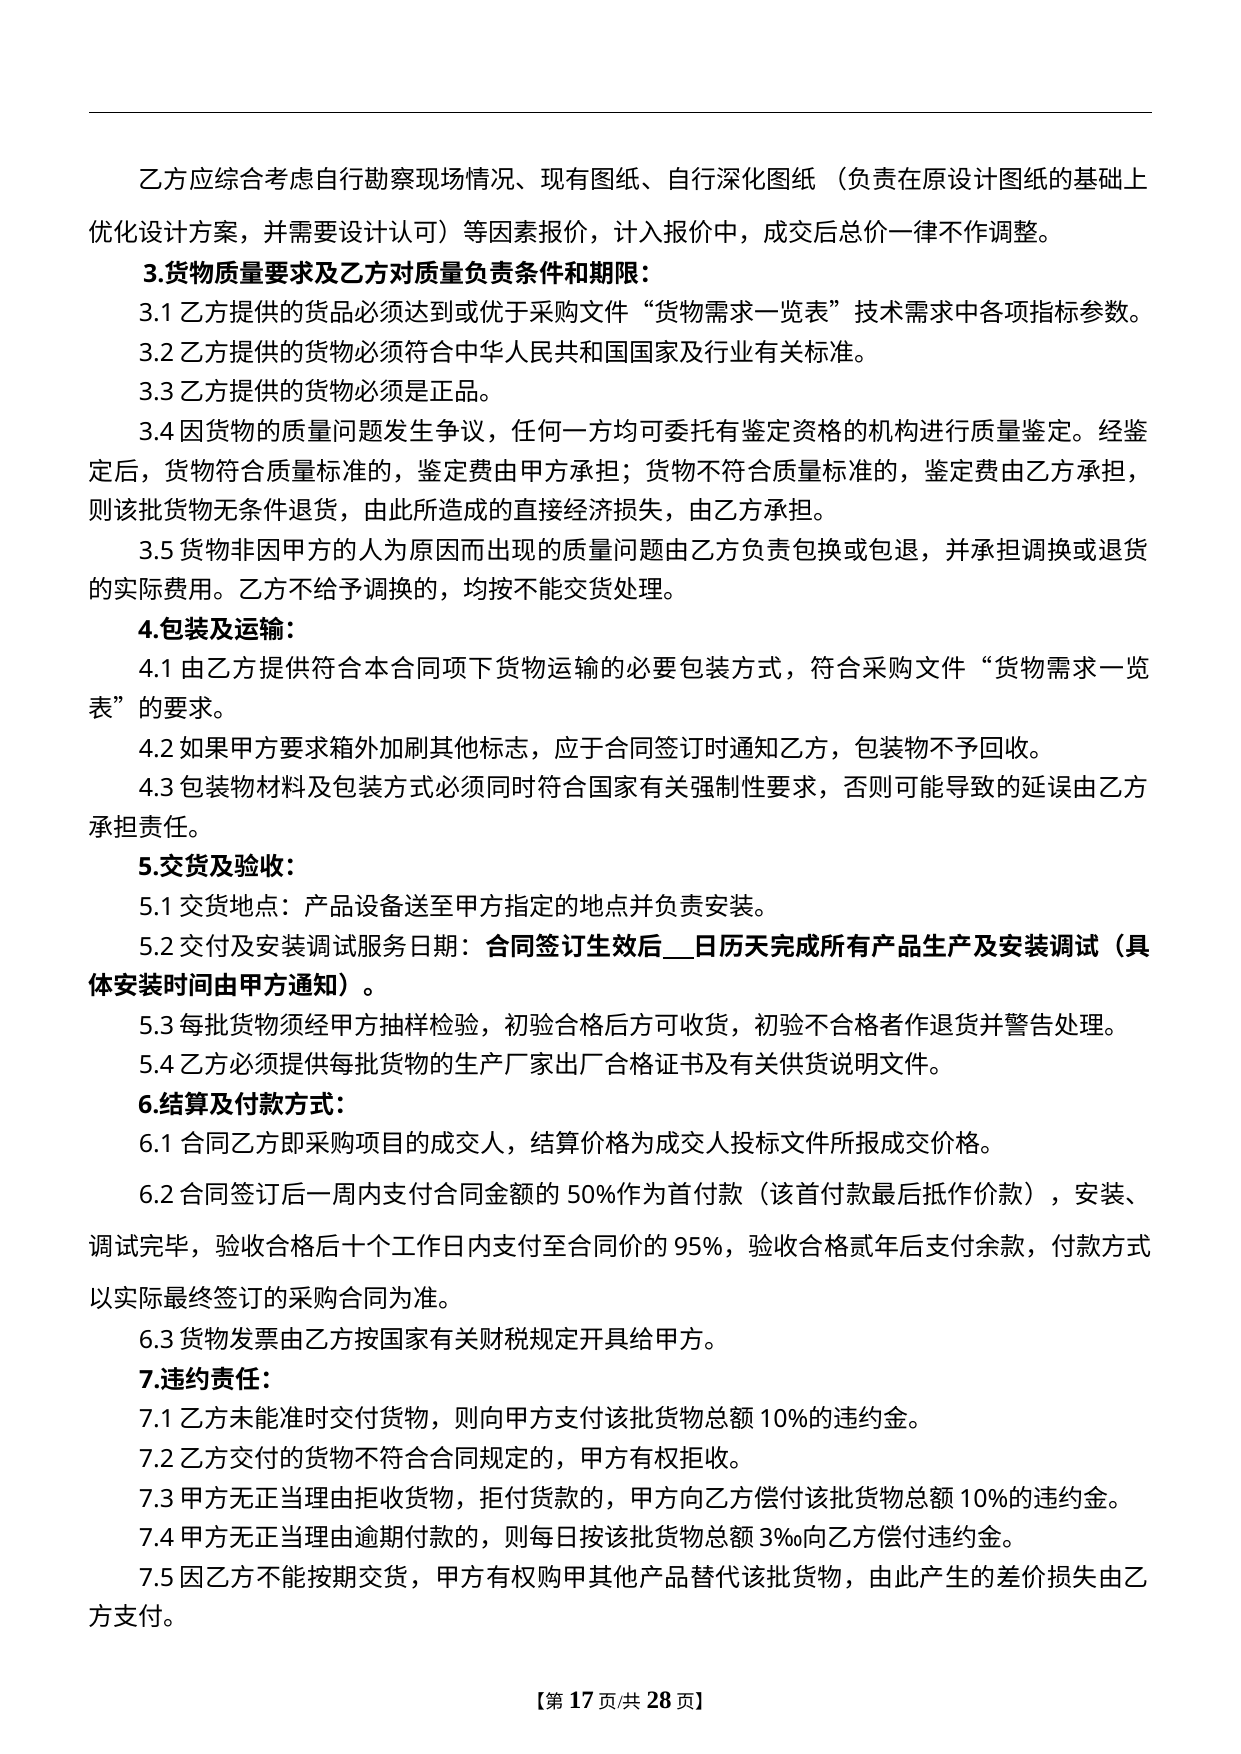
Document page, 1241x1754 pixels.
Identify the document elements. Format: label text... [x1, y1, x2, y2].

text 7.3甲方无正当理由拒收货物，拒付货款的，甲方向乙方偿付该批货物总额10%的违约金。 [89, 1476, 1152, 1516]
text 7.5因乙方不能按期交货，甲方有权购甲其他产品替代该批货物，由此产生的差价损失由乙方支付。 [89, 1556, 1152, 1635]
text 6.3货物发票由乙方按国家有关财税规定开具给甲方。 [89, 1318, 1152, 1358]
text 5.3每批货物须经甲方抽样检验，初验合格后方可收货，初验不合格者作退货并警告处理。 [89, 1003, 1152, 1043]
text 3.5货物非因甲方的人为原因而出现的质量问题由乙方负责包换或包退，并承担调换或退货的实际费用。乙方不给予调换的，均按不能交货处理。 [89, 528, 1152, 608]
text 6.1 合同乙方即采购项目的成交人，结算价格为成交人投标文件所报成交价格。 [89, 1122, 1152, 1162]
text 3.2乙方提供的货物必须符合中华人民共和国国家及行业有关标准。 [89, 331, 1152, 370]
text 5.1交货地点：产品设备送至甲方指定的地点并负责安装。 [89, 885, 1152, 924]
text 7.2乙方交付的货物不符合合同规定的，甲方有权拒收。 [89, 1437, 1152, 1476]
text 6.结算及付款方式： [89, 1083, 1152, 1122]
text 4.3包装物材料及包装方式必须同时符合国家有关强制性要求，否则可能导致的延误由乙方承担责任。 [89, 766, 1152, 845]
text 3.1乙方提供的货品必须达到或优于采购文件“货物需求一览表”技术需求中各项指标参数。 [89, 291, 1152, 331]
text 6.2合同签订后一周内支付合同金额的50%作为首付款（该首付款最后抵作价款），安装、调试完毕，验收合格后十个工作日内支付至合同价的95%，验收合格贰年后支付余款，付款方式以实际最终签订的采购合同为准。 [89, 1162, 1152, 1318]
text 3.4因货物的质量问题发生争议，任何一方均可委托有鉴定资格的机构进行质量鉴定。经鉴定后，货物符合质量标准的，鉴定费由甲方承担；货物不符合质量标准的，鉴定费由乙方承担，则该批货物无条件退货，由此所造成的直接经济损失，由乙方承担。 [89, 410, 1152, 528]
text 7.4甲方无正当理由逾期付款的，则每日按该批货物总额3‰向乙方偿付违约金。 [89, 1516, 1152, 1556]
text 7.1乙方未能准时交付货物，则向甲方支付该批货物总额10%的违约金。 [89, 1397, 1152, 1437]
text 4.包装及运输： [89, 608, 1152, 647]
text 3.3乙方提供的货物必须是正品。 [89, 370, 1152, 410]
text 4.2如果甲方要求箱外加刷其他标志，应于合同签订时通知乙方，包装物不予回收。 [89, 726, 1152, 766]
text 乙方应综合考虑自行勘察现场情况、现有图纸、自行深化图纸 （负责在原设计图纸的基础上优化设计方案，并需要设计认可）等因素报价，计入报价中，成交后总价一律不作调整。 [89, 147, 1152, 251]
text 5.4乙方必须提供每批货物的生产厂家出厂合格证书及有关供货说明文件。 [89, 1043, 1152, 1083]
text 5.交货及验收： [89, 845, 1152, 885]
text 7.违约责任： [89, 1358, 1152, 1397]
text 3.货物质量要求及乙方对质量负责条件和期限： [143, 251, 1152, 291]
text 4.1由乙方提供符合本合同项下货物运输的必要包装方式，符合采购文件“货物需求一览表”的要求。 [89, 647, 1152, 726]
text 5.2交付及安装调试服务日期：合同签订生效后 日历天完成所有产品生产及安装调试（具体安装时间由甲方通知）。 [89, 924, 1152, 1003]
